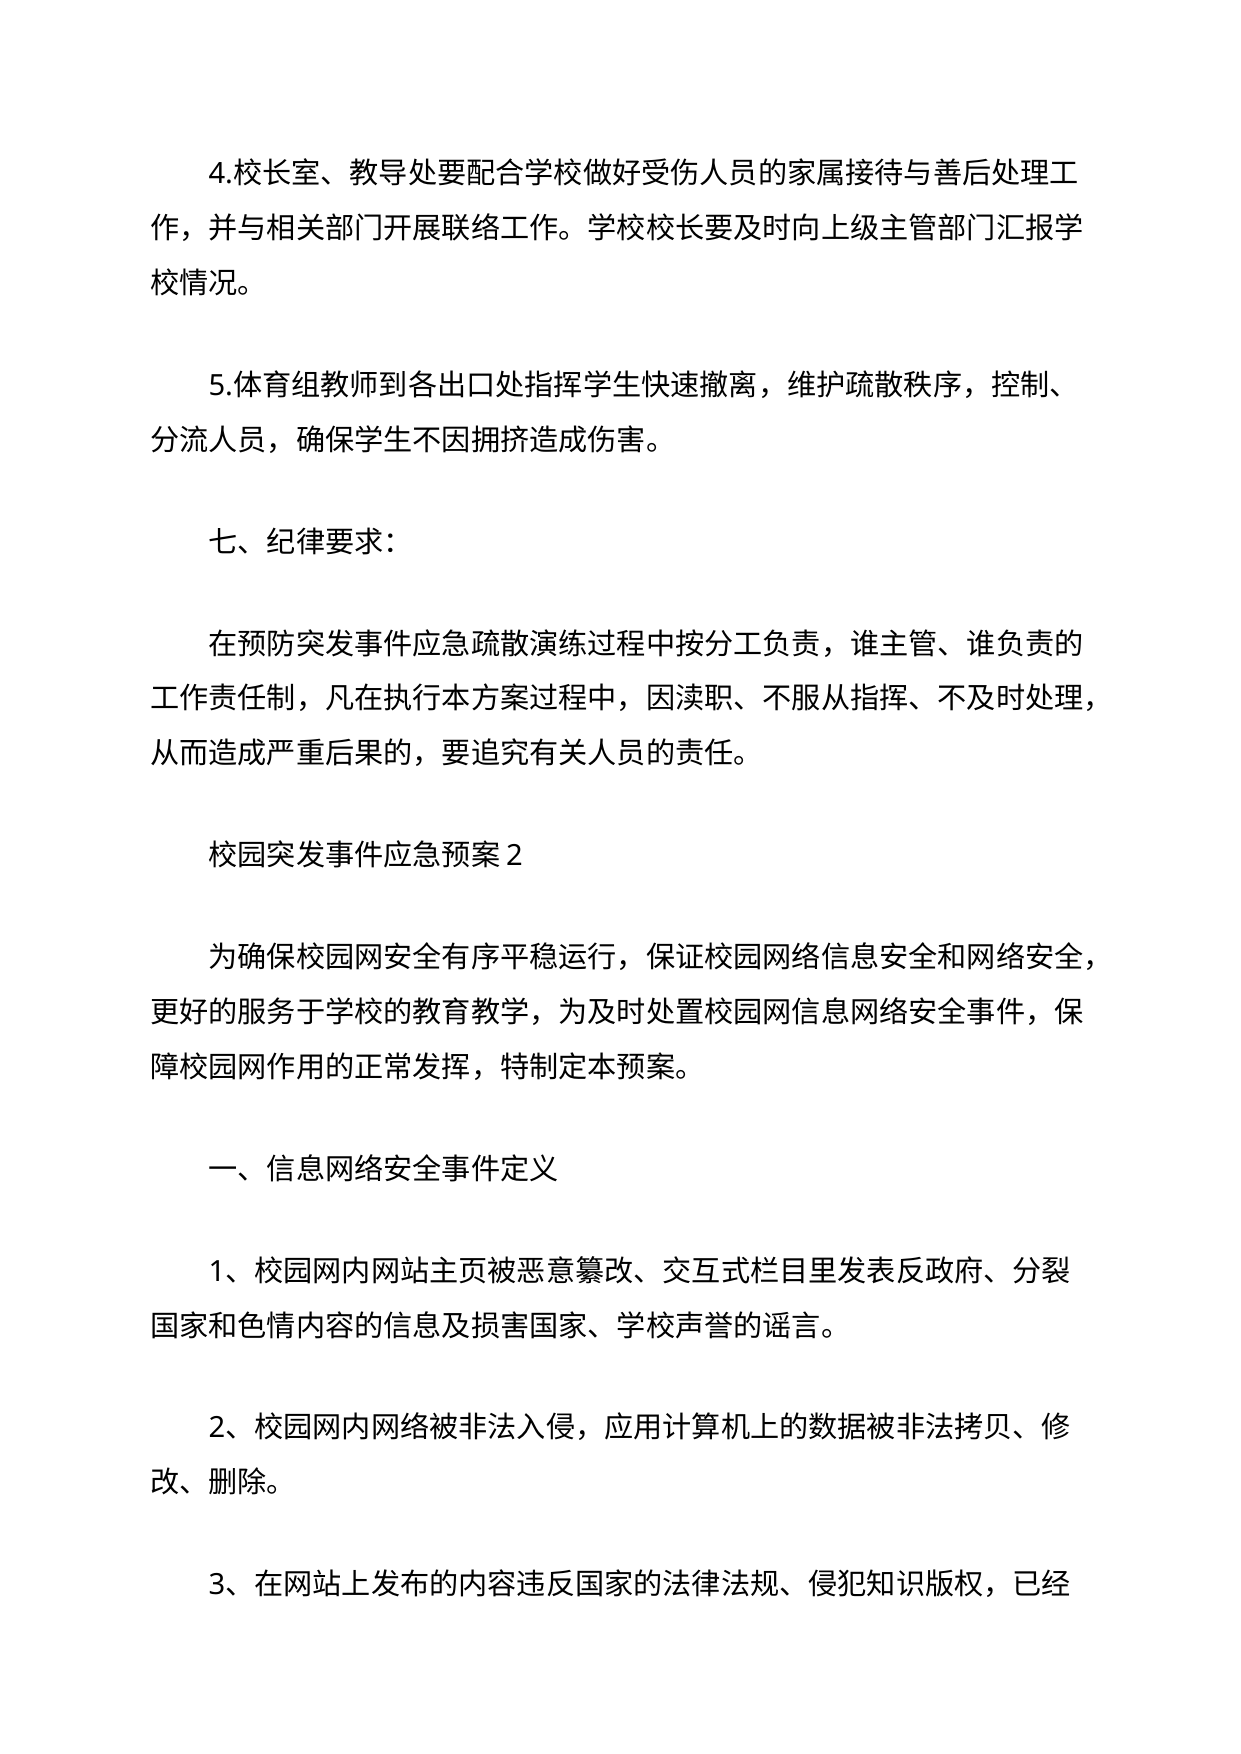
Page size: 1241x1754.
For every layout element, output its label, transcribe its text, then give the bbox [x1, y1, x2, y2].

text 1、校园网内网站主页被恶意纂改、交互式栏目里发表反政府、分裂国家和色情内容的信息及损害国家、学校声誉的谣言。 [150, 1247, 1090, 1344]
text 2、校园网内网络被非法入侵，应用计算机上的数据被非法拷贝、修改、删除。 [150, 1404, 1090, 1501]
text 七、纪律要求： [150, 518, 1090, 561]
text 校园突发事件应急预案2 [150, 832, 1090, 874]
text 在预防突发事件应急疏散演练过程中按分工负责，谁主管、谁负责的工作责任制，凡在执行本方案过程中，因渎职、不服从指挥、不及时处理，从而造成严重后果的，要追究有关人员的责任。 [150, 620, 1090, 772]
text 一、信息网络安全事件定义 [150, 1145, 1090, 1188]
text 5.体育组教师到各出口处指挥学生快速撤离，维护疏散秩序，控制、分流人员，确保学生不因拥挤造成伤害。 [150, 362, 1090, 459]
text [150, 1561, 1090, 1603]
text 为确保校园网安全有序平稳运行，保证校园网络信息安全和网络安全，更好的服务于学校的教育教学，为及时处置校园网信息网络安全事件，保障校园网作用的正常发挥，特制定本预案。 [150, 934, 1090, 1086]
text 4.校长室、教导处要配合学校做好受伤人员的家属接待与善后处理工作，并与相关部门开展联络工作。学校校长要及时向上级主管部门汇报学校情况。 [150, 150, 1090, 302]
